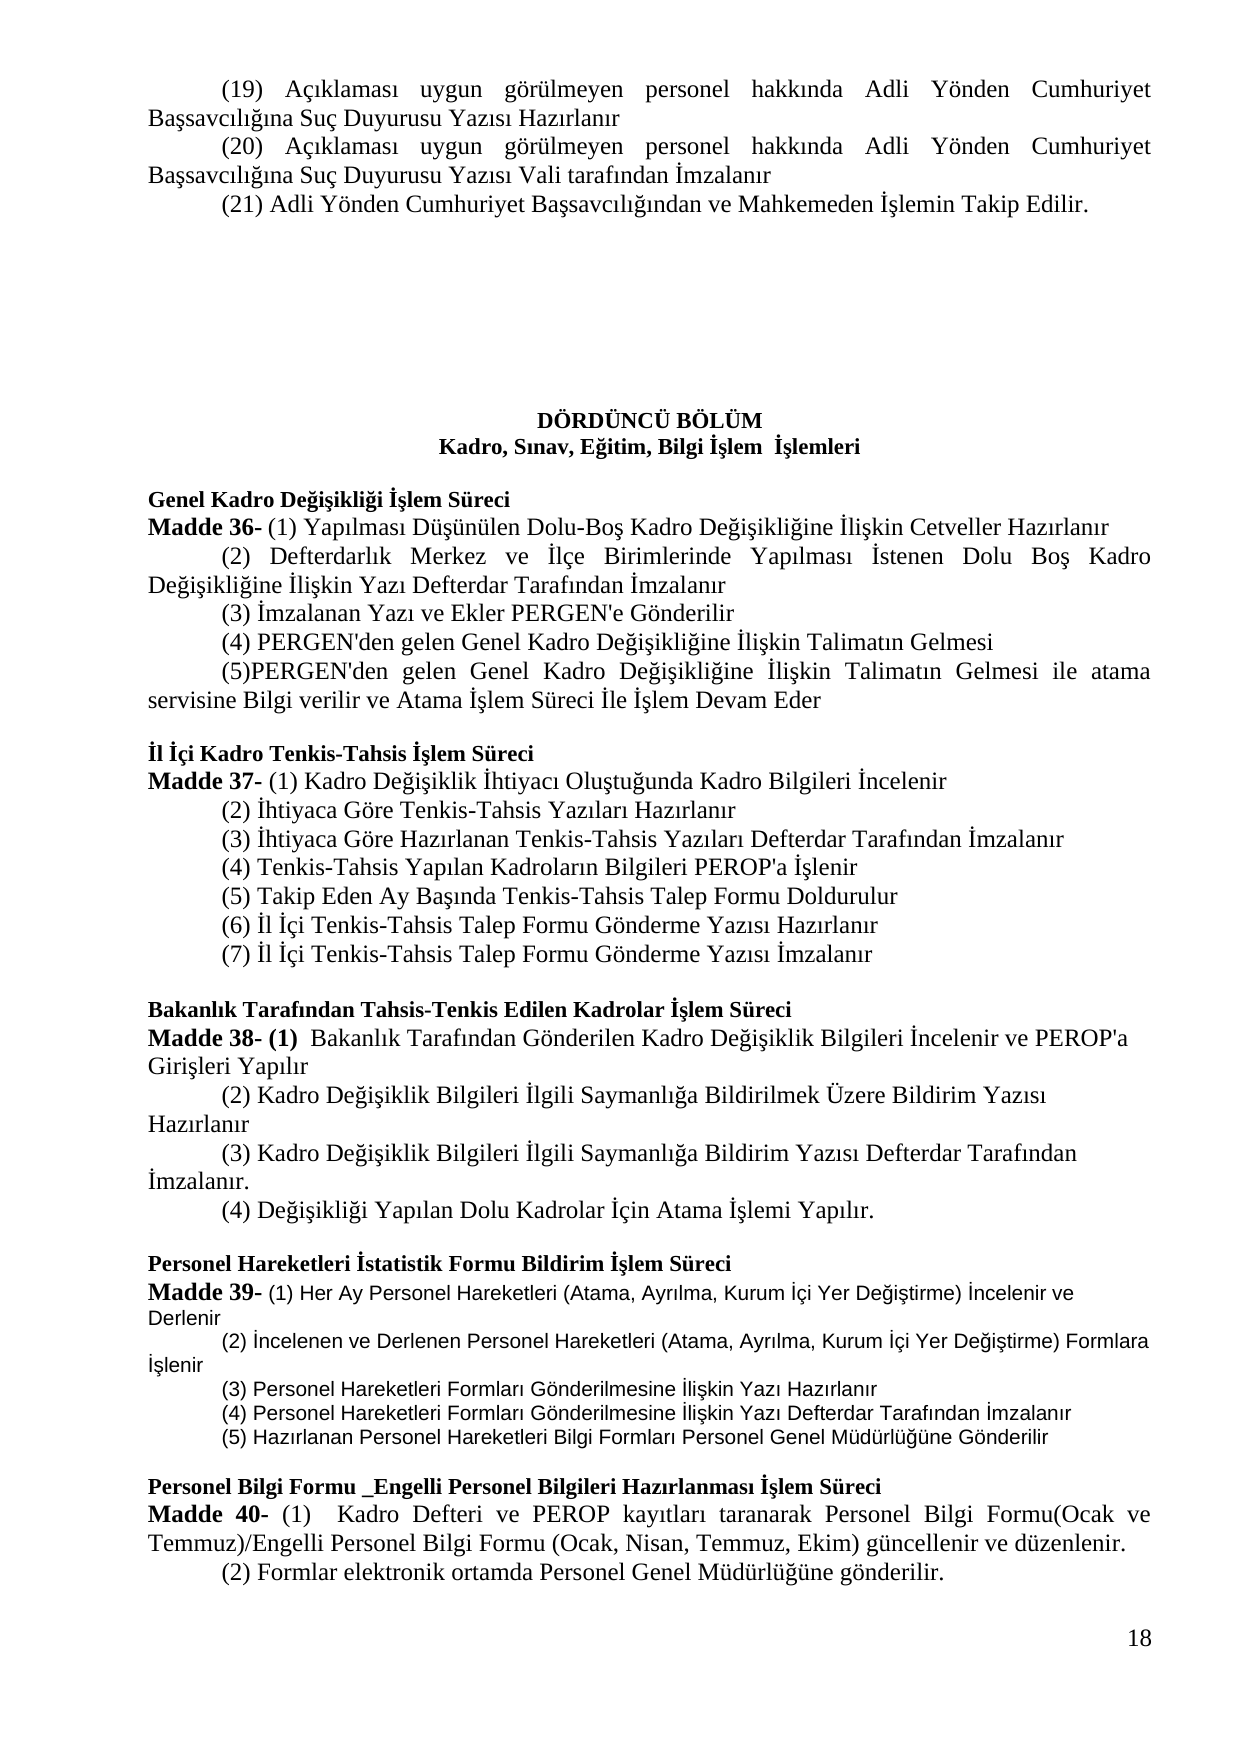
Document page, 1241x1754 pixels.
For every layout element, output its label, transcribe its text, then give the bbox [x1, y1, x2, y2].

text (20) Açıklaması uygun görülmeyen personel hakkında Adli Yönden Cumhuriyet Başsavcılığına Suç Duyurusu Yazısı Vali tarafından İmzalanır [148, 131, 1152, 189]
text (3) İhtiyaca Göre Hazırlanan Tenkis-Tahsis Yazıları Defterdar Tarafından İmzalanır [148, 824, 1152, 852]
text İl İçi Kadro Tenkis-Tahsis İşlem Süreci [148, 740, 1152, 766]
text (2) İncelenen ve Derlenen Personel Hareketleri (Atama, Ayrılma, Kurum İçi Yer Değiştirme) Formlara İşlenir [148, 1329, 1152, 1377]
text (3) Personel Hareketleri Formları Gönderilmesine İlişkin Yazı Hazırlanır [148, 1377, 1152, 1401]
text (21) Adli Yönden Cumhuriyet Başsavcılığından ve Mahkemeden İşlemin Takip Edilir. [148, 189, 1152, 218]
text Personel Bilgi Formu _Engelli Personel Bilgileri Hazırlanması İşlem Süreci [148, 1473, 1152, 1499]
text (5) Hazırlanan Personel Hareketleri Bilgi Formları Personel Genel Müdürlüğüne Gönderilir [148, 1425, 1152, 1449]
text (5) Takip Eden Ay Başında Tenkis-Tahsis Talep Formu Doldurulur [148, 881, 1152, 910]
text (4) Tenkis-Tahsis Yapılan Kadroların Bilgileri PEROP'a İşlenir [148, 852, 1152, 881]
text (3) Kadro Değişiklik Bilgileri İlgili Saymanlığa Bildirim Yazısı Defterdar Tarafından İmzalanır. [148, 1138, 1152, 1195]
text Genel Kadro Değişikliği İşlem Süreci [148, 486, 1152, 512]
text DÖRDÜNCÜ BÖLÜM [148, 407, 1152, 433]
text (4) Personel Hareketleri Formları Gönderilmesine İlişkin Yazı Defterdar Tarafından İmzalanır [148, 1401, 1152, 1425]
text Madde 40- (1) Kadro Defteri ve PEROP kayıtları taranarak Personel Bilgi Formu(Ocak ve Temmuz)/Engelli Personel Bilgi Formu (Ocak, Nisan, Temmuz, Ekim) güncellenir ve düzenlenir. [148, 1499, 1152, 1557]
text Bakanlık Tarafından Tahsis-Tenkis Edilen Kadrolar İşlem Süreci [148, 996, 1152, 1023]
text (2) Defterdarlık Merkez ve İlçe Birimlerinde Yapılması İstenen Dolu Boş Kadro Değişikliğine İlişkin Yazı Defterdar Tarafından İmzalanır [148, 541, 1152, 598]
text (19) Açıklaması uygun görülmeyen personel hakkında Adli Yönden Cumhuriyet Başsavcılığına Suç Duyurusu Yazısı Hazırlanır [148, 74, 1152, 131]
text Madde 36- (1) Yapılması Düşünülen Dolu-Boş Kadro Değişikliğine İlişkin Cetveller Hazırlanır [148, 512, 1152, 541]
text (6) İl İçi Tenkis-Tahsis Talep Formu Gönderme Yazısı Hazırlanır [148, 910, 1152, 939]
text Madde 37- (1) Kadro Değişiklik İhtiyacı Oluştuğunda Kadro Bilgileri İncelenir [148, 766, 1152, 795]
text (2) Formlar elektronik ortamda Personel Genel Müdürlüğüne gönderilir. [148, 1557, 1152, 1586]
text Madde 39- (1) Her Ay Personel Hareketleri (Atama, Ayrılma, Kurum İçi Yer Değiştirme) İncelenir ve Derlenir [148, 1277, 1152, 1329]
text (2) İhtiyaca Göre Tenkis-Tahsis Yazıları Hazırlanır [148, 795, 1152, 824]
text (4) PERGEN'den gelen Genel Kadro Değişikliğine İlişkin Talimatın Gelmesi [148, 627, 1152, 656]
text Madde 38- (1) Bakanlık Tarafından Gönderilen Kadro Değişiklik Bilgileri İncelenir ve PEROP'a Girişleri Yapılır [148, 1023, 1152, 1080]
text (3) İmzalanan Yazı ve Ekler PERGEN'e Gönderilir [148, 598, 1152, 627]
text (5)PERGEN'den gelen Genel Kadro Değişikliğine İlişkin Talimatın Gelmesi ile atama servisine Bilgi verilir ve Atama İşlem Süreci İle İşlem Devam Eder [148, 656, 1152, 713]
text (4) Değişikliği Yapılan Dolu Kadrolar İçin Atama İşlemi Yapılır. [148, 1195, 1152, 1224]
text Personel Hareketleri İstatistik Formu Bildirim İşlem Süreci [148, 1250, 1152, 1277]
text (2) Kadro Değişiklik Bilgileri İlgili Saymanlığa Bildirilmek Üzere Bildirim Yazısı Hazırlanır [148, 1080, 1152, 1138]
text (7) İl İçi Tenkis-Tahsis Talep Formu Gönderme Yazısı İmzalanır [148, 939, 1152, 967]
text Kadro, Sınav, Eğitim, Bilgi İşlem İşlemleri [148, 433, 1152, 459]
